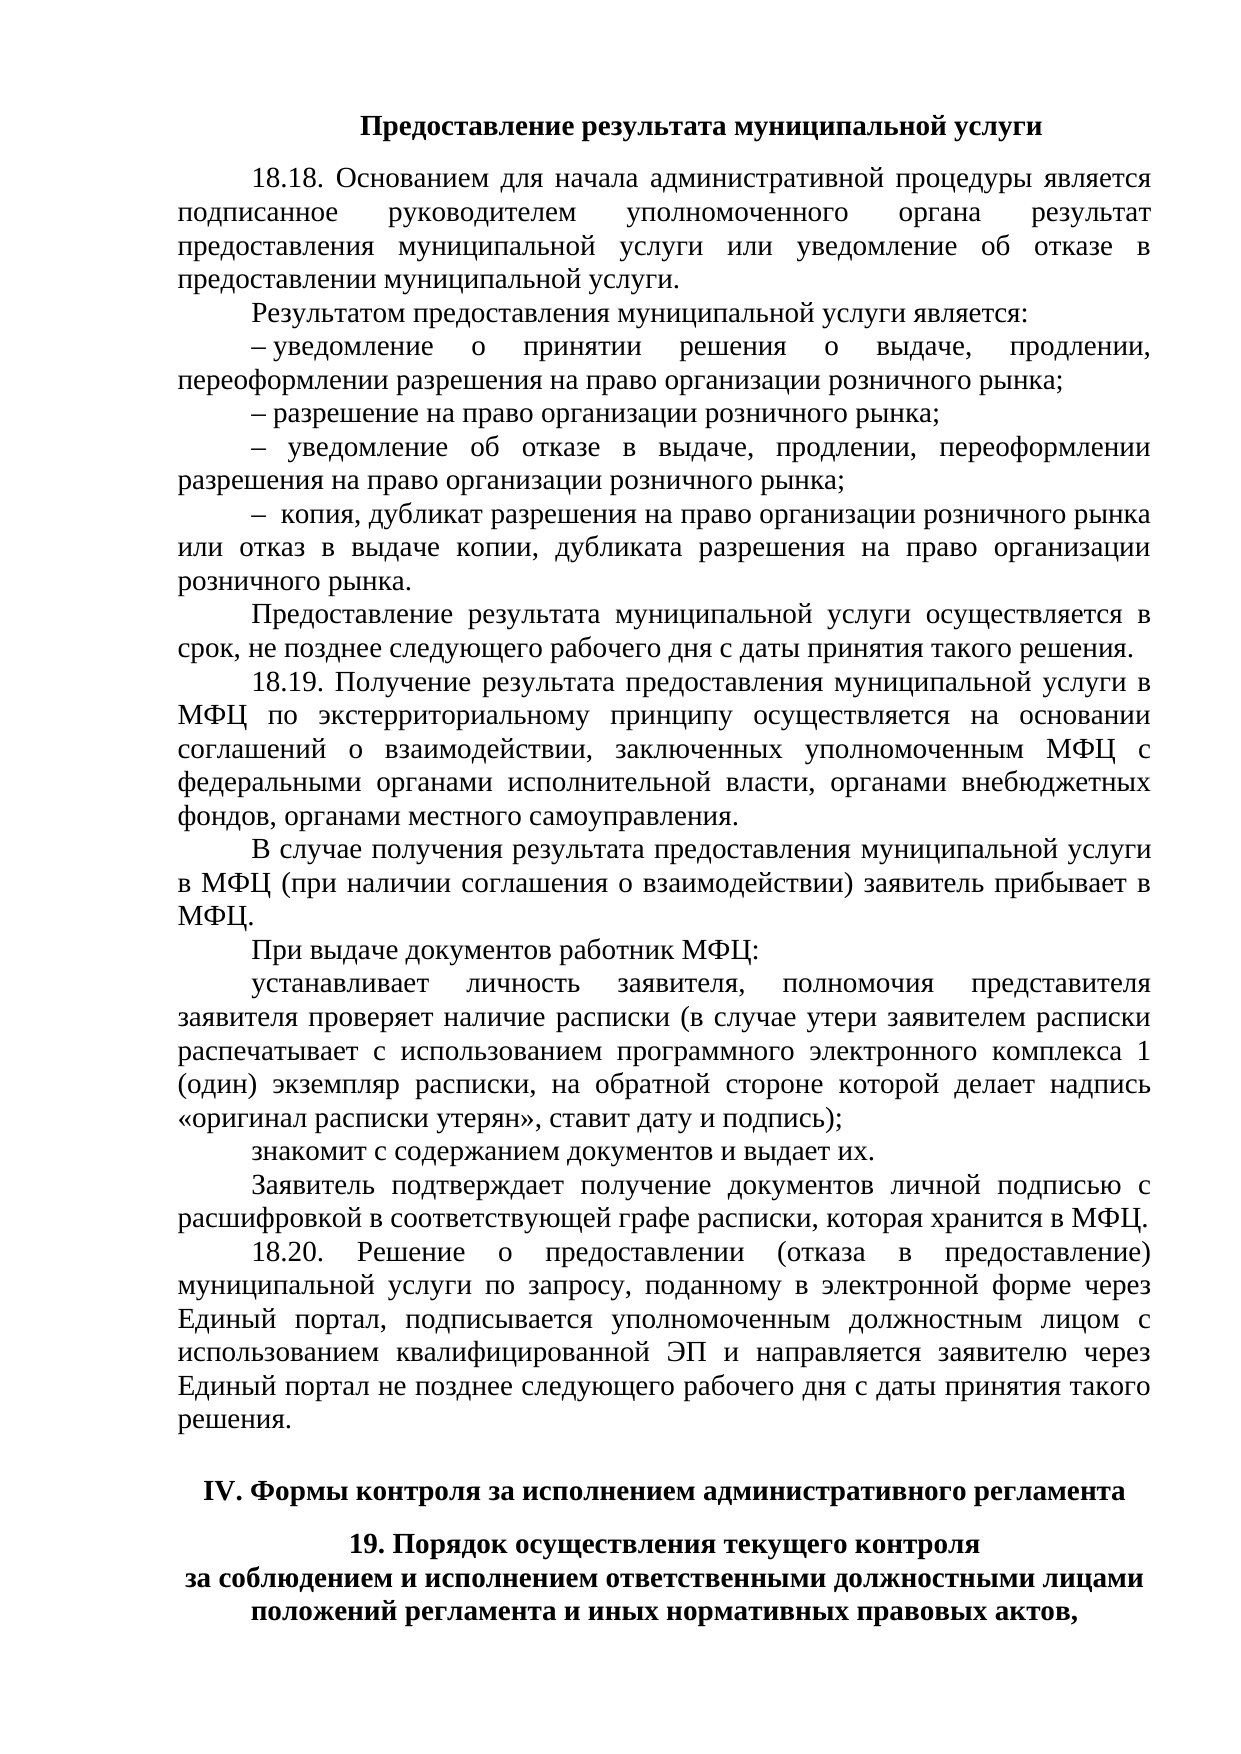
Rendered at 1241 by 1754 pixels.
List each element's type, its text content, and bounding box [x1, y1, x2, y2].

text Результатом предоставления муниципальной услуги является: [177, 295, 1152, 328]
text IV. Формы контроля за исполнением административного регламента [177, 1473, 1152, 1507]
text – копия, дубликат разрешения на право организации розничного рынка или отказ в выдаче копии, дубликата разрешения на право организации розничного рынка. [177, 496, 1152, 597]
text 18.18. Основанием для начала административной процедуры является подписанное руководителем уполномоченного органа результат предоставления муниципальной услуги или уведомление об отказе в предоставлении муниципальной услуги. [177, 161, 1152, 295]
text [177, 1560, 1152, 1627]
text 19. Порядок осуществления текущего контроля [177, 1526, 1152, 1560]
text 18.19. Получение результата предоставления муниципальной услуги в МФЦ по экстерриториальному принципу осуществляется на основании соглашений о взаимодействии, заключенных уполномоченным МФЦ с федеральными органами исполнительной власти, органами внебюджетных фондов, органами местного самоуправления. [177, 664, 1152, 831]
text знакомит с содержанием документов и выдает их. [177, 1133, 1152, 1167]
text Предоставление результата муниципальной услуги [177, 108, 1152, 141]
text устанавливает личность заявителя, полномочия представителя заявителя проверяет наличие расписки (в случае утери заявителем расписки распечатывает с использованием программного электронного комплекса 1 (один) экземпляр расписки, на обратной стороне которой делает надпись «оригинал расписки утерян», ставит дату и подпись); [177, 966, 1152, 1133]
text 18.20. Решение о предоставлении (отказа в предоставление) муниципальной услуги по запросу, поданному в электронной форме через Единый портал, подписывается уполномоченным должностным лицом с использованием квалифицированной ЭП и направляется заявителю через Единый портал не позднее следующего рабочего дня с даты принятия такого решения. [177, 1234, 1152, 1435]
text – уведомление о принятии решения о выдаче, продлении, переоформлении разрешения на право организации розничного рынка; [177, 328, 1152, 395]
text – уведомление об отказе в выдаче, продлении, переоформлении разрешения на право организации розничного рынка; [177, 429, 1152, 496]
text Заявитель подтверждает получение документов личной подписью с расшифровкой в соответствующей графе расписки, которая хранится в МФЦ. [177, 1167, 1152, 1234]
text – разрешение на право организации розничного рынка; [177, 395, 1152, 429]
text При выдаче документов работник МФЦ: [177, 932, 1152, 966]
text В случае получения результата предоставления муниципальной услуги в МФЦ (при наличии соглашения о взаимодействии) заявитель прибывает в МФЦ. [177, 831, 1152, 932]
text Предоставление результата муниципальной услуги осуществляется в срок, не позднее следующего рабочего дня с даты принятия такого решения. [177, 597, 1152, 664]
